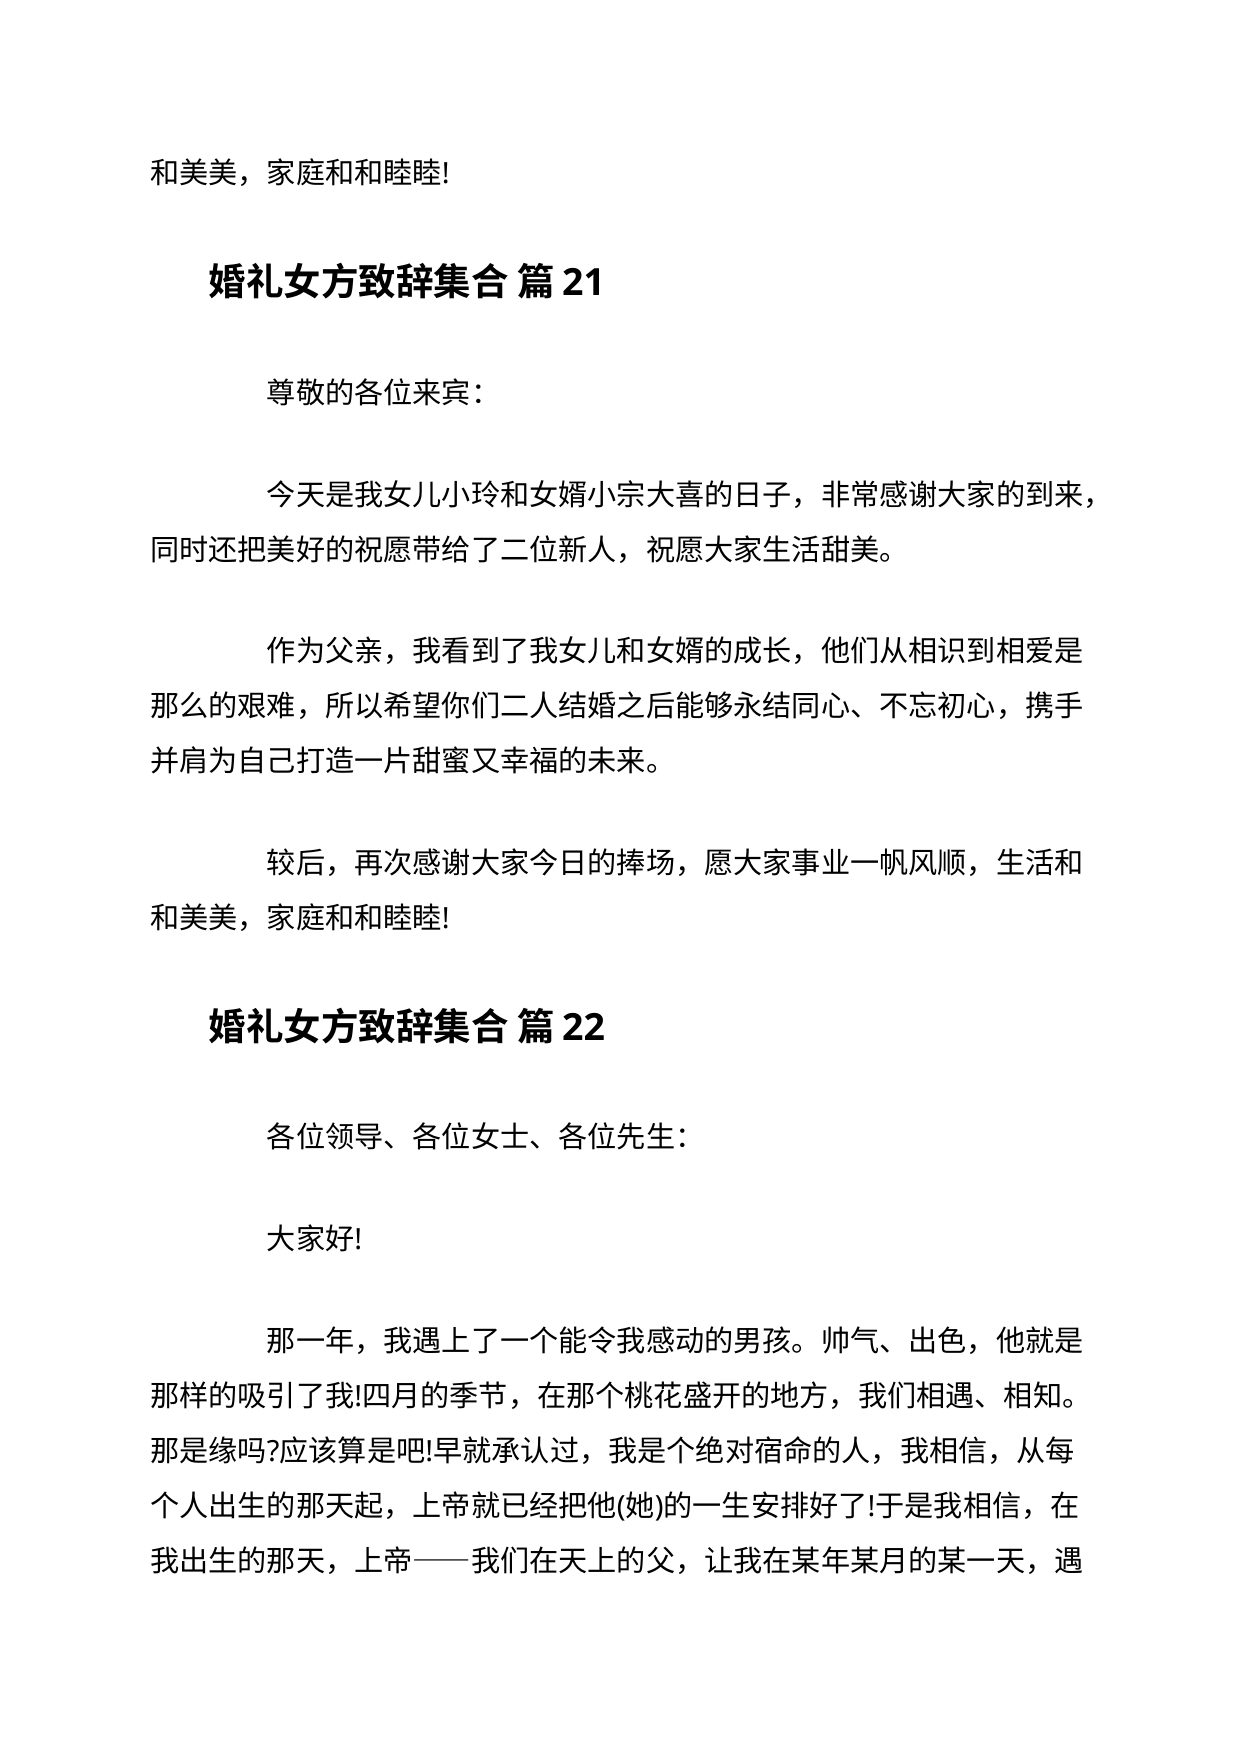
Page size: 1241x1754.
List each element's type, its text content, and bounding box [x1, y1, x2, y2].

text 作为父亲，我看到了我女儿和女婿的成长，他们从相识到相爱是那么的艰难，所以希望你们二人结婚之后能够永结同心、不忘初心，携手并肩为自己打造一片甜蜜又幸福的未来。 [150, 628, 1090, 780]
text 婚礼女方致辞集合 篇22 [150, 996, 1090, 1051]
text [150, 471, 1090, 568]
text 各位领导、各位女士、各位先生： [150, 1114, 1090, 1156]
text 尊敬的各位来宾： [150, 369, 1090, 412]
text 较后，再次感谢大家今日的捧场，愿大家事业一帆风顺，生活和和美美，家庭和和睦睦! [150, 839, 1090, 937]
text 婚礼女方致辞集合 篇21 [150, 252, 1090, 306]
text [150, 1318, 1090, 1580]
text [150, 150, 1090, 192]
text 大家好! [150, 1216, 1090, 1258]
